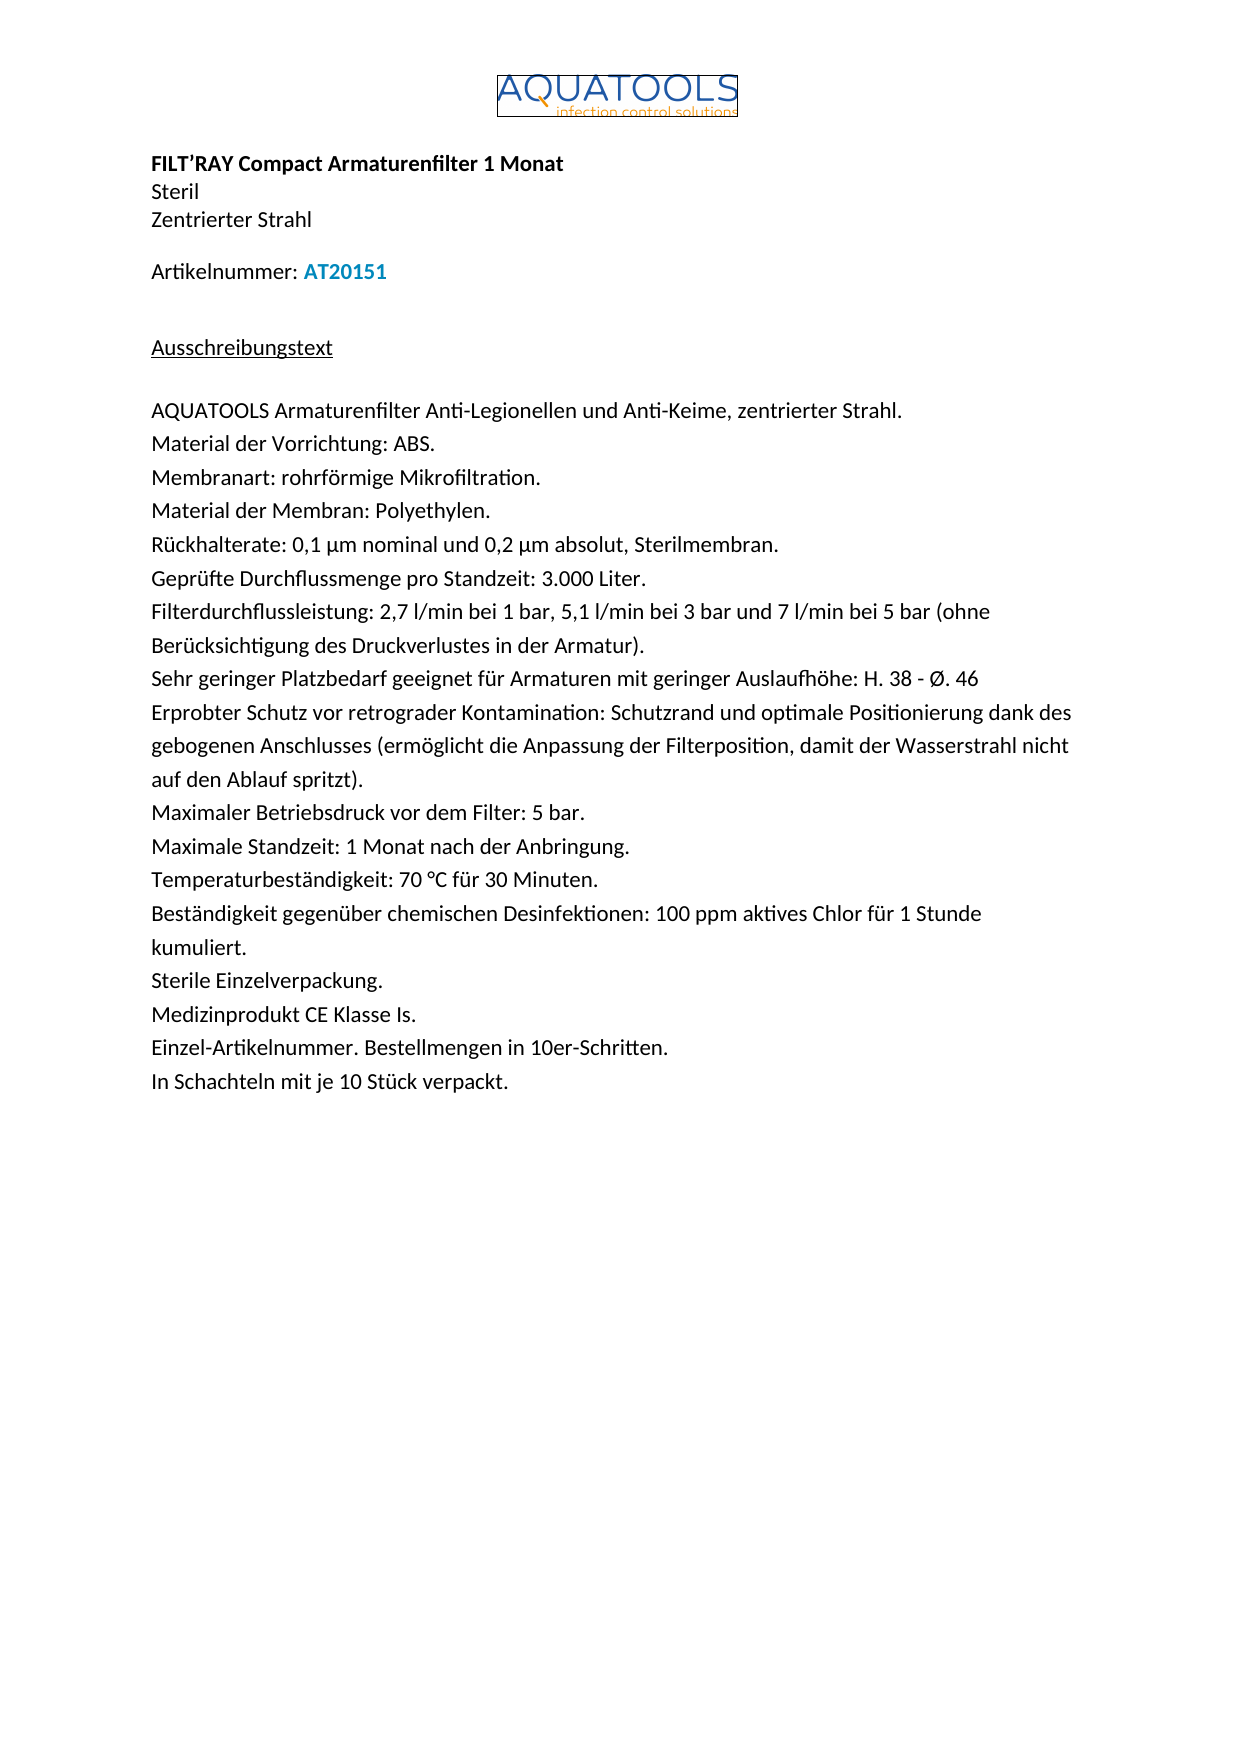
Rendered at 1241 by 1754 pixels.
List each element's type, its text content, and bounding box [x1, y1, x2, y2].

text Rückhalterate: 0,1 µm nominal und 0,2 µm absolut, Sterilmembran. [151, 530, 1084, 558]
text Maximale Standzeit: 1 Monat nach der Anbringung. [151, 832, 1084, 860]
text Material der Membran: Polyethylen. [151, 497, 1084, 525]
text Filterdurchflussleistung: 2,7 l/min bei 1 bar, 5,1 l/min bei 3 bar und 7 l/min bei 5 bar (ohne Berücksichtigung des Druckverlustes in der Armatur). [151, 597, 1084, 659]
text Beständigkeit gegenüber chemischen Desinfektionen: 100 ppm aktives Chlor für 1 Stunde kumuliert. [151, 899, 1084, 961]
text Sterile Einzelverpackung. [151, 966, 1084, 994]
text Geprüfte Durchflussmenge pro Standzeit: 3.000 Liter. [151, 564, 1084, 592]
text Einzel-Artikelnummer. Bestellmengen in 10er-Schritten. [151, 1033, 1084, 1061]
text FILT’RAY Compact Armaturenfilter 1 Monat [151, 149, 1084, 177]
text Temperaturbeständigkeit: 70 °C für 30 Minuten. [151, 866, 1084, 894]
text Steril [151, 177, 1084, 205]
text Erprobter Schutz vor retrograder Kontamination: Schutzrand und optimale Positionierung dank des gebogenen Anschlusses (ermöglicht die Anpassung der Filterposition, damit der Wasserstrahl nicht auf den Ablauf spritzt). [151, 698, 1084, 793]
text Artikelnummer: AT20151 [151, 257, 1084, 285]
text Medizinprodukt CE Klasse Is. [151, 1000, 1084, 1028]
text In Schachteln mit je 10 Stück verpackt. [151, 1067, 1084, 1095]
text Zentrierter Strahl [151, 205, 1084, 233]
text Sehr geringer Platzbedarf geeignet für Armaturen mit geringer Auslaufhöhe: H. 38 - Ø. 46 [151, 664, 1084, 692]
picture [498, 76, 737, 116]
text Membranart: rohrförmige Mikrofiltration. [151, 463, 1084, 491]
text Ausschreibungstext [151, 333, 1084, 361]
text Material der Vorrichtung: ABS. [151, 429, 1084, 458]
text AQUATOOLS Armaturenfilter Anti-Legionellen und Anti-Keime, zentrierter Strahl. [151, 396, 1084, 424]
text Maximaler Betriebsdruck vor dem Filter: 5 bar. [151, 798, 1084, 827]
